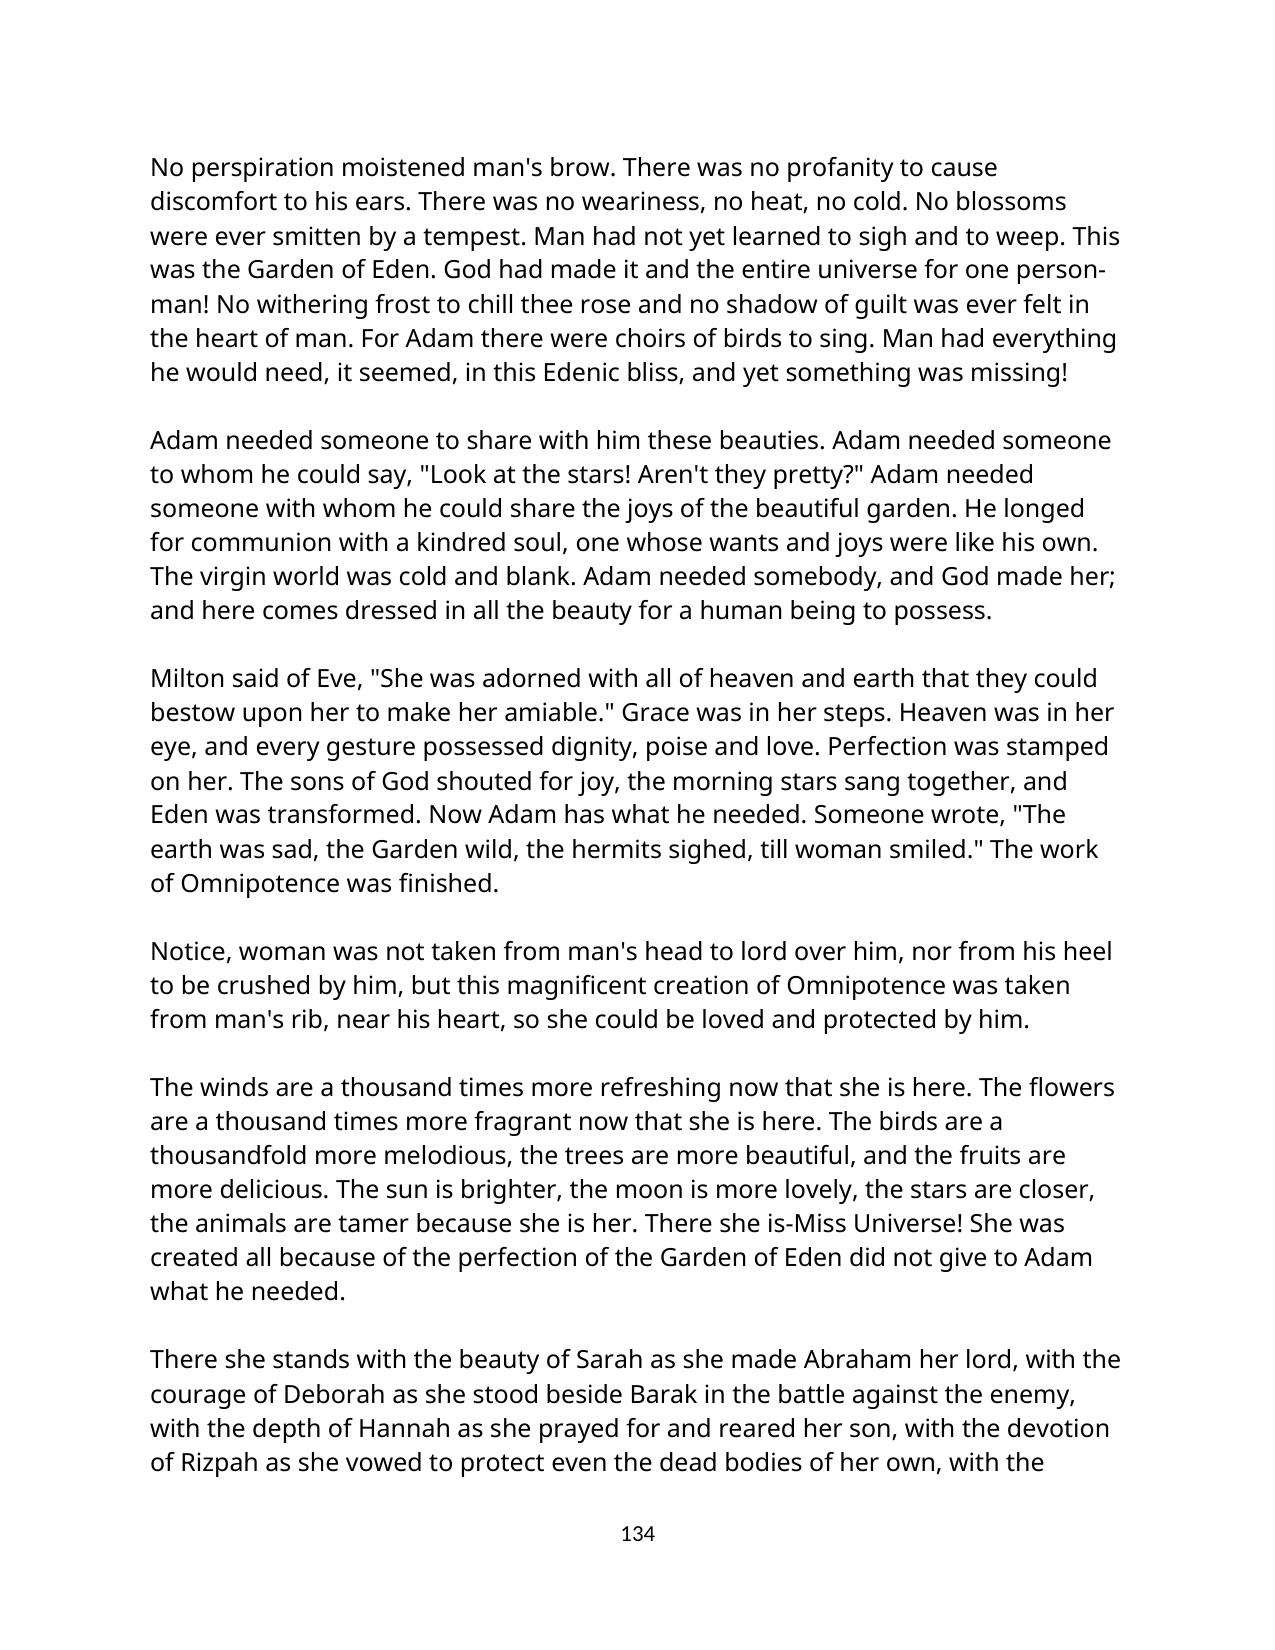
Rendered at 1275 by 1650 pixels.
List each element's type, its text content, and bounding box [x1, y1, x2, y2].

text Notice, woman was not taken from man's head to lord over him, nor from his heel to be crushed by him, but this magnificent creation of Omnipotence was taken from man's rib, near his heart, so she could be loved and protected by him. [150, 933, 1125, 1036]
text Milton said of Eve, "She was adorned with all of heaven and earth that they could bestow upon her to make her amiable." Grace was in her steps. Heaven was in her eye, and every gesture possessed dignity, poise and love. Perfection was stamped on her. The sons of God shouted for joy, the morning stars sang together, and Eden was transformed. Now Adam has what he needed. Someone wrote, "The earth was sad, the Garden wild, the hermits sighed, till woman smiled." The work of Omnipotence was finished. [150, 661, 1125, 899]
text Adam needed someone to share with him these beauties. Adam needed someone to whom he could say, "Look at the stars! Aren't they pretty?" Adam needed someone with whom he could share the joys of the beautiful garden. He longed for communion with a kindred soul, one whose wants and joys were like his own. The virgin world was cold and blank. Adam needed somebody, and God made her; and here comes dressed in all the beauty for a human being to possess. [150, 422, 1125, 627]
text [150, 150, 1125, 388]
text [150, 1342, 1125, 1478]
text The winds are a thousand times more refreshing now that she is here. The flowers are a thousand times more fragrant now that she is here. The birds are a thousandfold more melodious, the trees are more beautiful, and the fruits are more delicious. The sun is brighter, the moon is more lovely, the stars are closer, the animals are tamer because she is her. There she is-Miss Universe! She was created all because of the perfection of the Garden of Eden did not give to Adam what he needed. [150, 1070, 1125, 1308]
